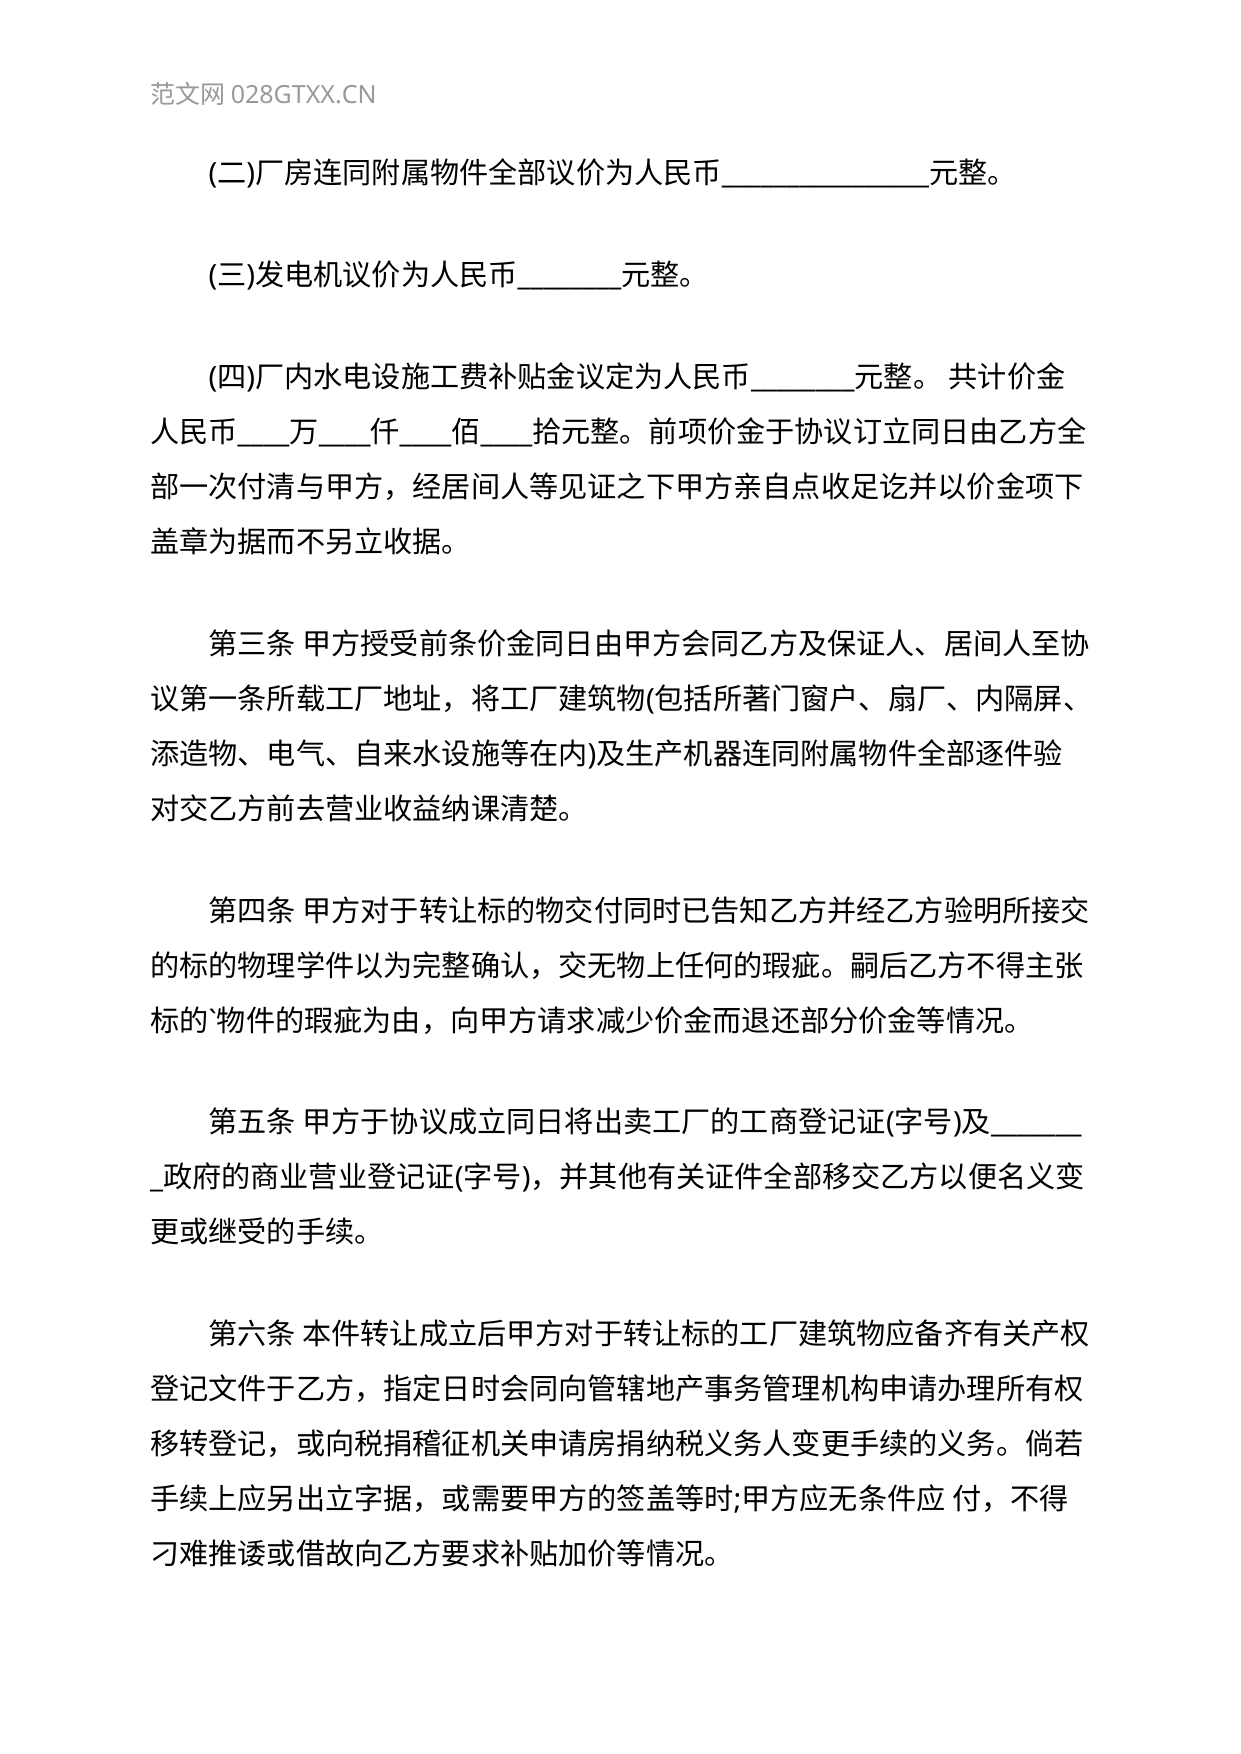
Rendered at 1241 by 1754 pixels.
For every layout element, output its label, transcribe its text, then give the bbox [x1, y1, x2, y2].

text (二)厂房连同附属物件全部议价为人民币________________元整。 [150, 150, 1090, 192]
text (三)发电机议价为人民币________元整。 [150, 252, 1090, 294]
text 第五条 甲方于协议成立同日将出卖工厂的工商登记证(字号)及________政府的商业营业登记证(字号)，并其他有关证件全部移交乙方以便名义变更或继受的手续。 [150, 1099, 1090, 1251]
text 第四条 甲方对于转让标的物交付同时已告知乙方并经乙方验明所接交的标的物理学件以为完整确认，交无物上任何的瑕疵。嗣后乙方不得主张标的`物件的瑕疵为由，向甲方请求减少价金而退还部分价金等情况。 [150, 887, 1090, 1039]
text 第三条 甲方授受前条价金同日由甲方会同乙方及保证人、居间人至协议第一条所载工厂地址，将工厂建筑物(包括所著门窗户、扇厂、内隔屏、添造物、电气、自来水设施等在内)及生产机器连同附属物件全部逐件验对交乙方前去营业收益纳课清楚。 [150, 621, 1090, 828]
text 第六条 本件转让成立后甲方对于转让标的工厂建筑物应备齐有关产权登记文件于乙方，指定日时会同向管辖地产事务管理机构申请办理所有权移转登记，或向税捐稽征机关申请房捐纳税义务人变更手续的义务。倘若手续上应另出立字据，或需要甲方的签盖等时;甲方应无条件应 付，不得刁难推诿或借故向乙方要求补贴加价等情况。 [150, 1311, 1090, 1573]
text (四)厂内水电设施工费补贴金议定为人民币________元整。 共计价金人民币____万____仟____佰____拾元整。前项价金于协议订立同日由乙方全部一次付清与甲方，经居间人等见证之下甲方亲自点收足讫并以价金项下盖章为据而不另立收据。 [150, 354, 1090, 561]
